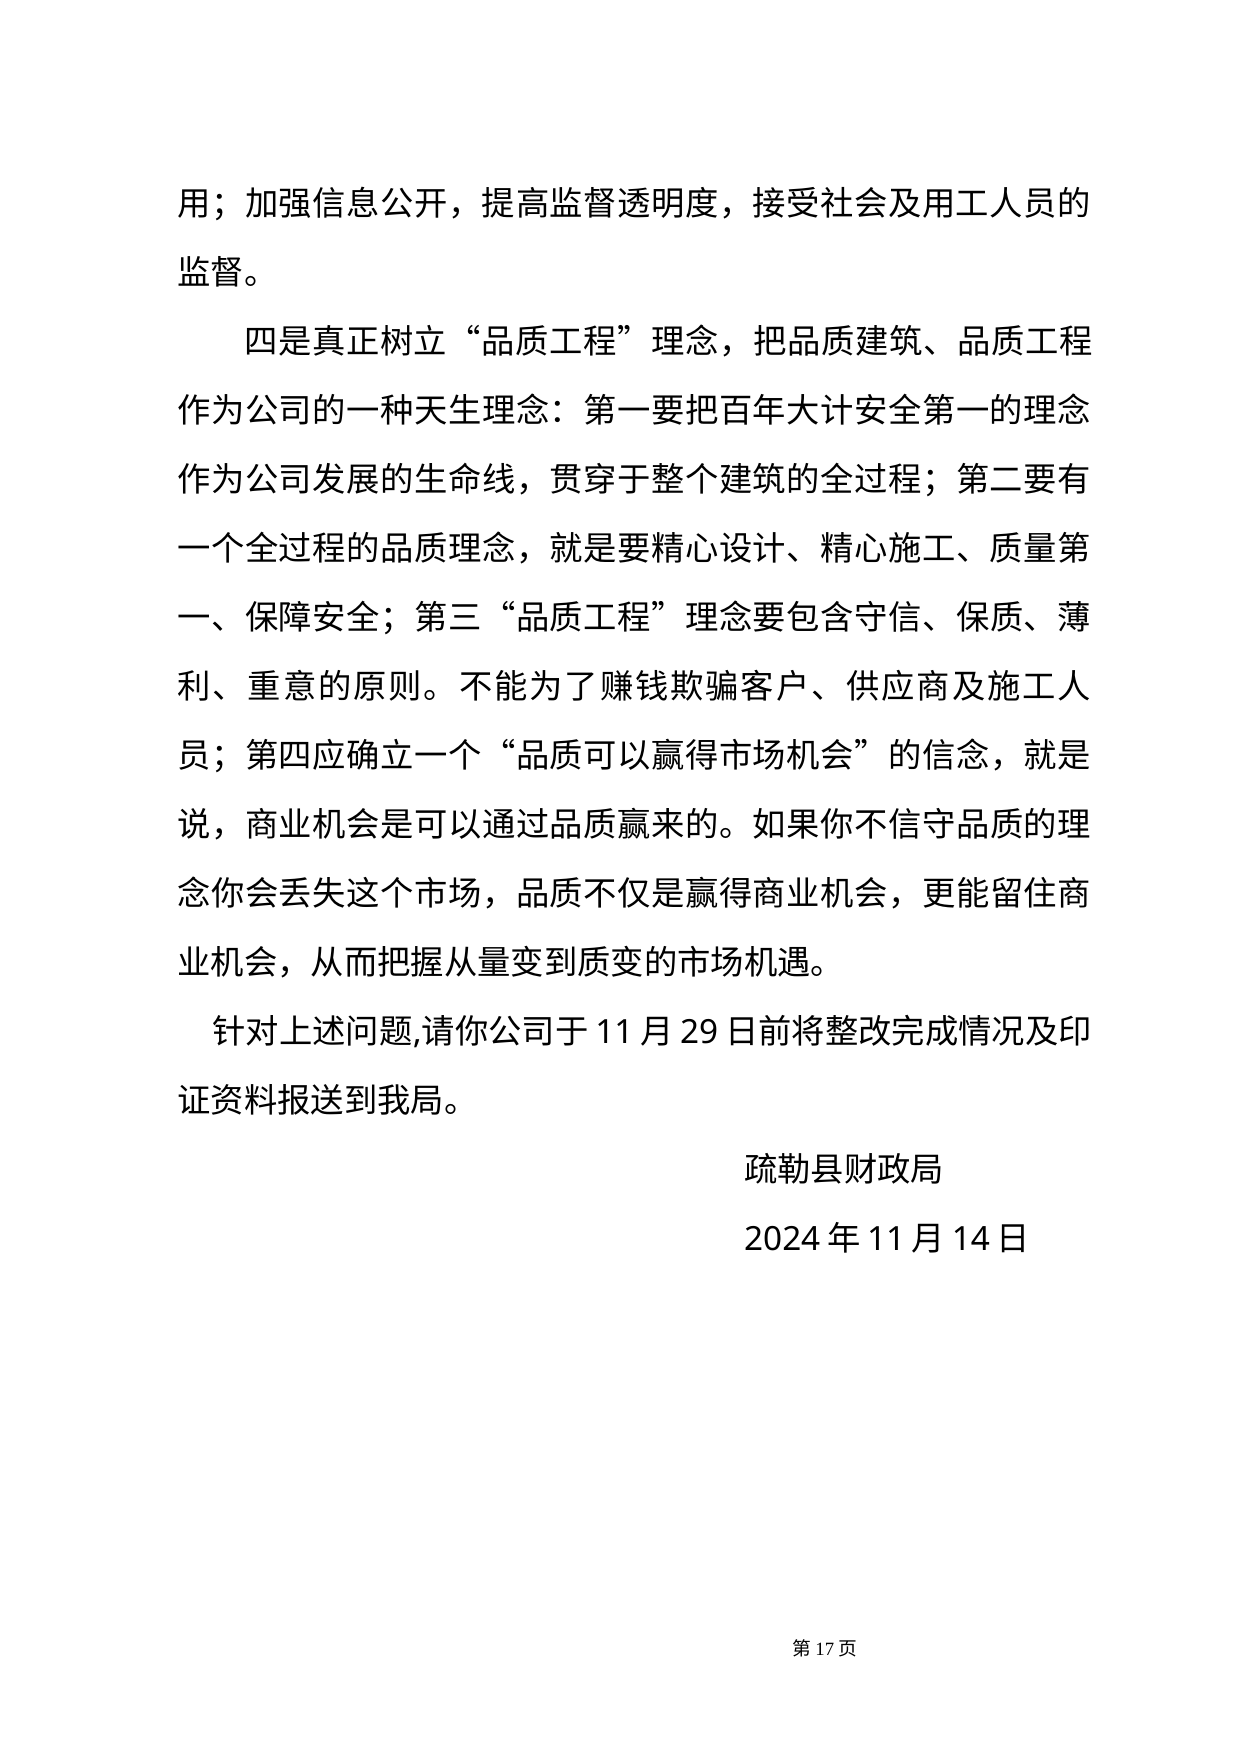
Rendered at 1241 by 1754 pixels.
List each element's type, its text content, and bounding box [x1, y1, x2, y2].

text 疏勒县财政局 [177, 1132, 1092, 1201]
text 2024年11月14日 [177, 1201, 1092, 1270]
text 针对上述问题,请你公司于11月29日前将整改完成情况及印证资料报送到我局。 [177, 994, 1092, 1132]
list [177, 167, 1092, 305]
list 四是真正树立“品质工程”理念，把品质建筑、品质工程作为公司的一种天生理念：第一要把百年大计安全第一的理念作为公司发展的生命线，贯穿于整个建筑的全过程；第二要有一个全过程的品质理念，就是要精心设计、精心施工、质量第一、保障安全；第三“品质工程”理念要包含守信、保质、薄利、重意的原则。不能为了赚钱欺骗客户、供应商及施工人员；第四应确立一个“品质可以赢得市场机会”的信念，就是说，商业机会是可以通过品质赢来的。如果你不信守品质的理念你会丢失这个市场，品质不仅是赢得商业机会，更能留住商业机会，从而把握从量变到质变的市场机遇。 [177, 305, 1092, 994]
